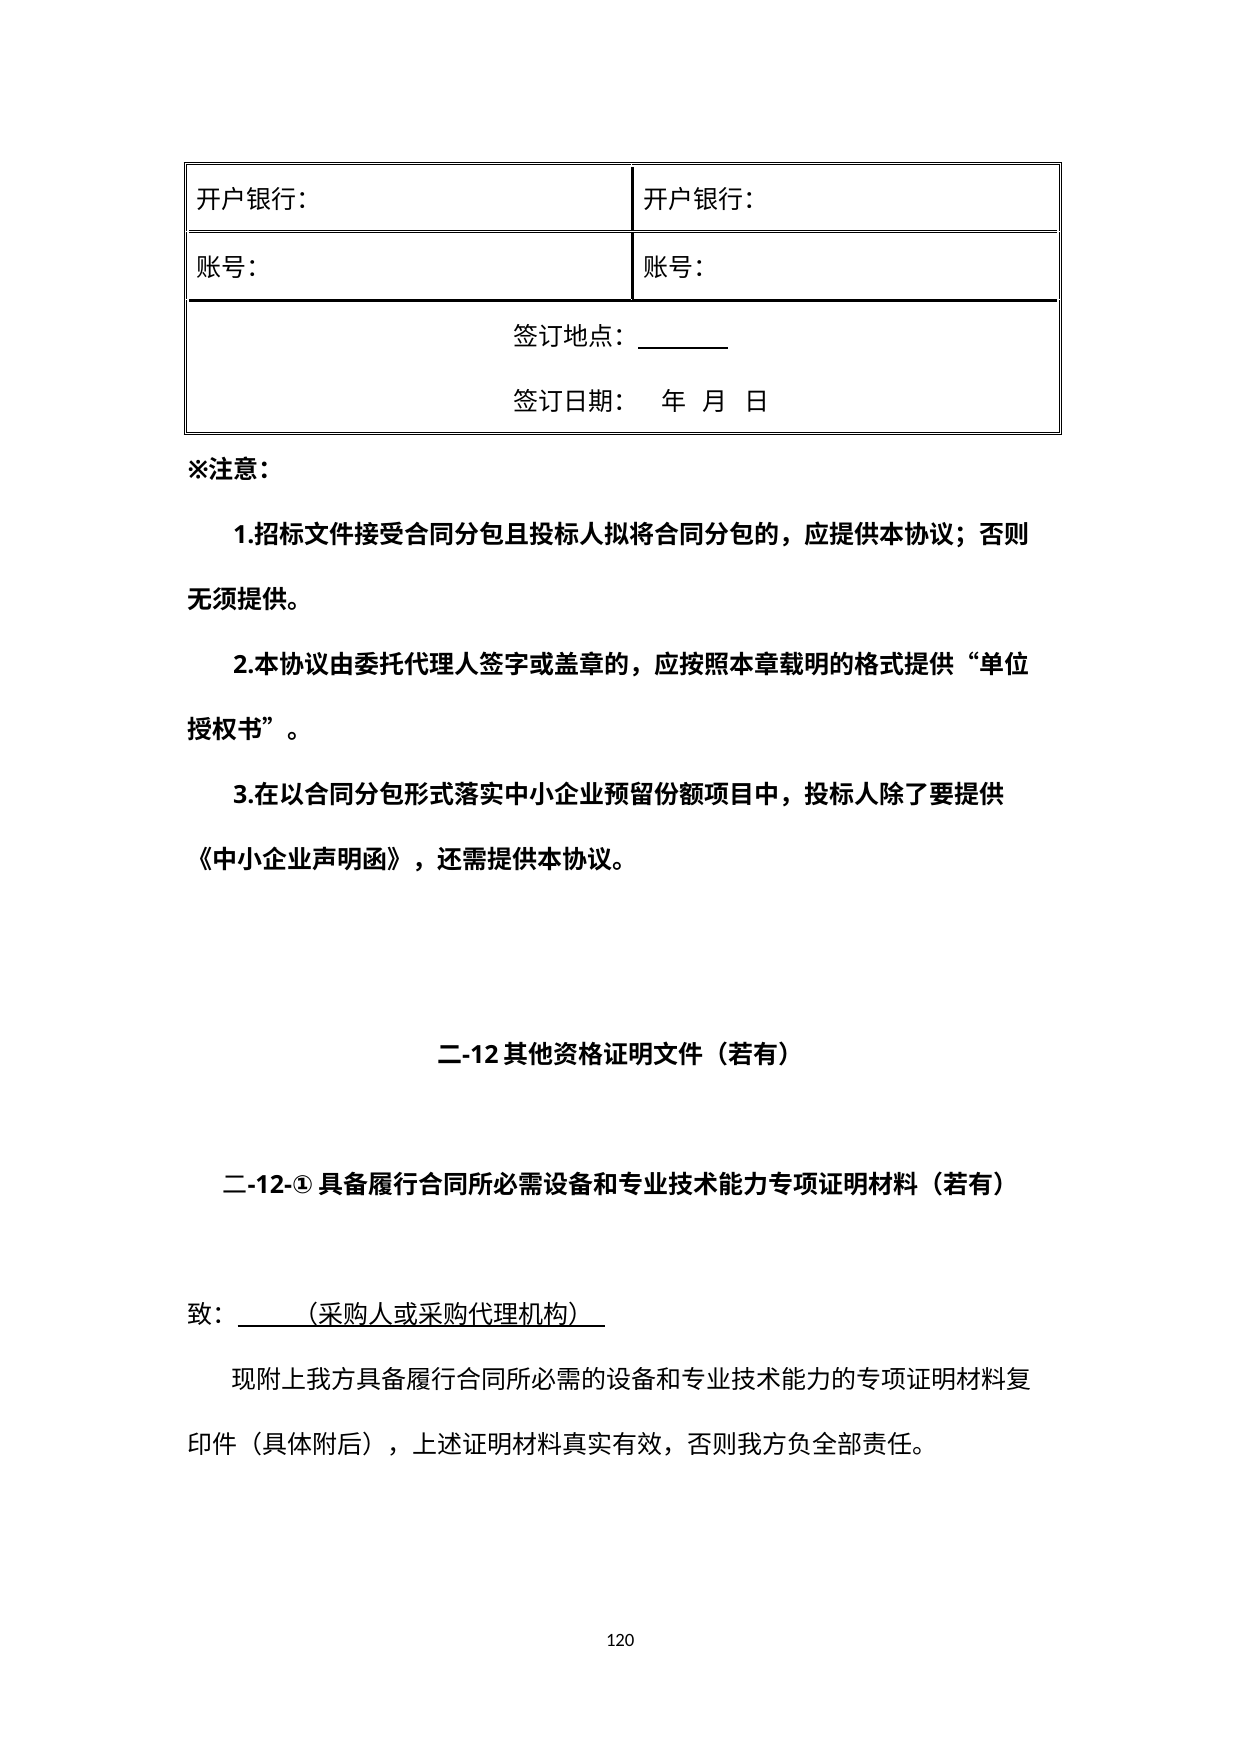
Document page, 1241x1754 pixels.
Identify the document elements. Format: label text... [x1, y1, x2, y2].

text 1.招标文件接受合同分包且投标人拟将合同分包的，应提供本协议；否则无须提供。 [187, 500, 1053, 630]
text ※注意： [187, 435, 1053, 500]
table_cell 开户银行： [632, 165, 1059, 230]
table_cell 账号： [187, 230, 631, 298]
text 致： （采购人或采购代理机构） [187, 1280, 1053, 1345]
table_cell 开户银行： [187, 163, 632, 230]
text 2.本协议由委托代理人签字或盖章的，应按照本章载明的格式提供“单位授权书”。 [187, 630, 1053, 760]
text 现附上我方具备履行合同所必需的设备和专业技术能力的专项证明材料复印件（具体附后），上述证明材料真实有效，否则我方负全部责任。 [187, 1345, 1053, 1475]
text 二-12其他资格证明文件（若有） [187, 1020, 1053, 1085]
table_cell 账号： [634, 230, 1059, 298]
table_cell 签订地点： 签订日期： 年 月 日 [185, 299, 1060, 432]
text 二-12-①具备履行合同所必需设备和专业技术能力专项证明材料（若有） [187, 1150, 1053, 1215]
text 3.在以合同分包形式落实中小企业预留份额项目中，投标人除了要提供《中小企业声明函》，还需提供本协议。 [187, 760, 1053, 890]
